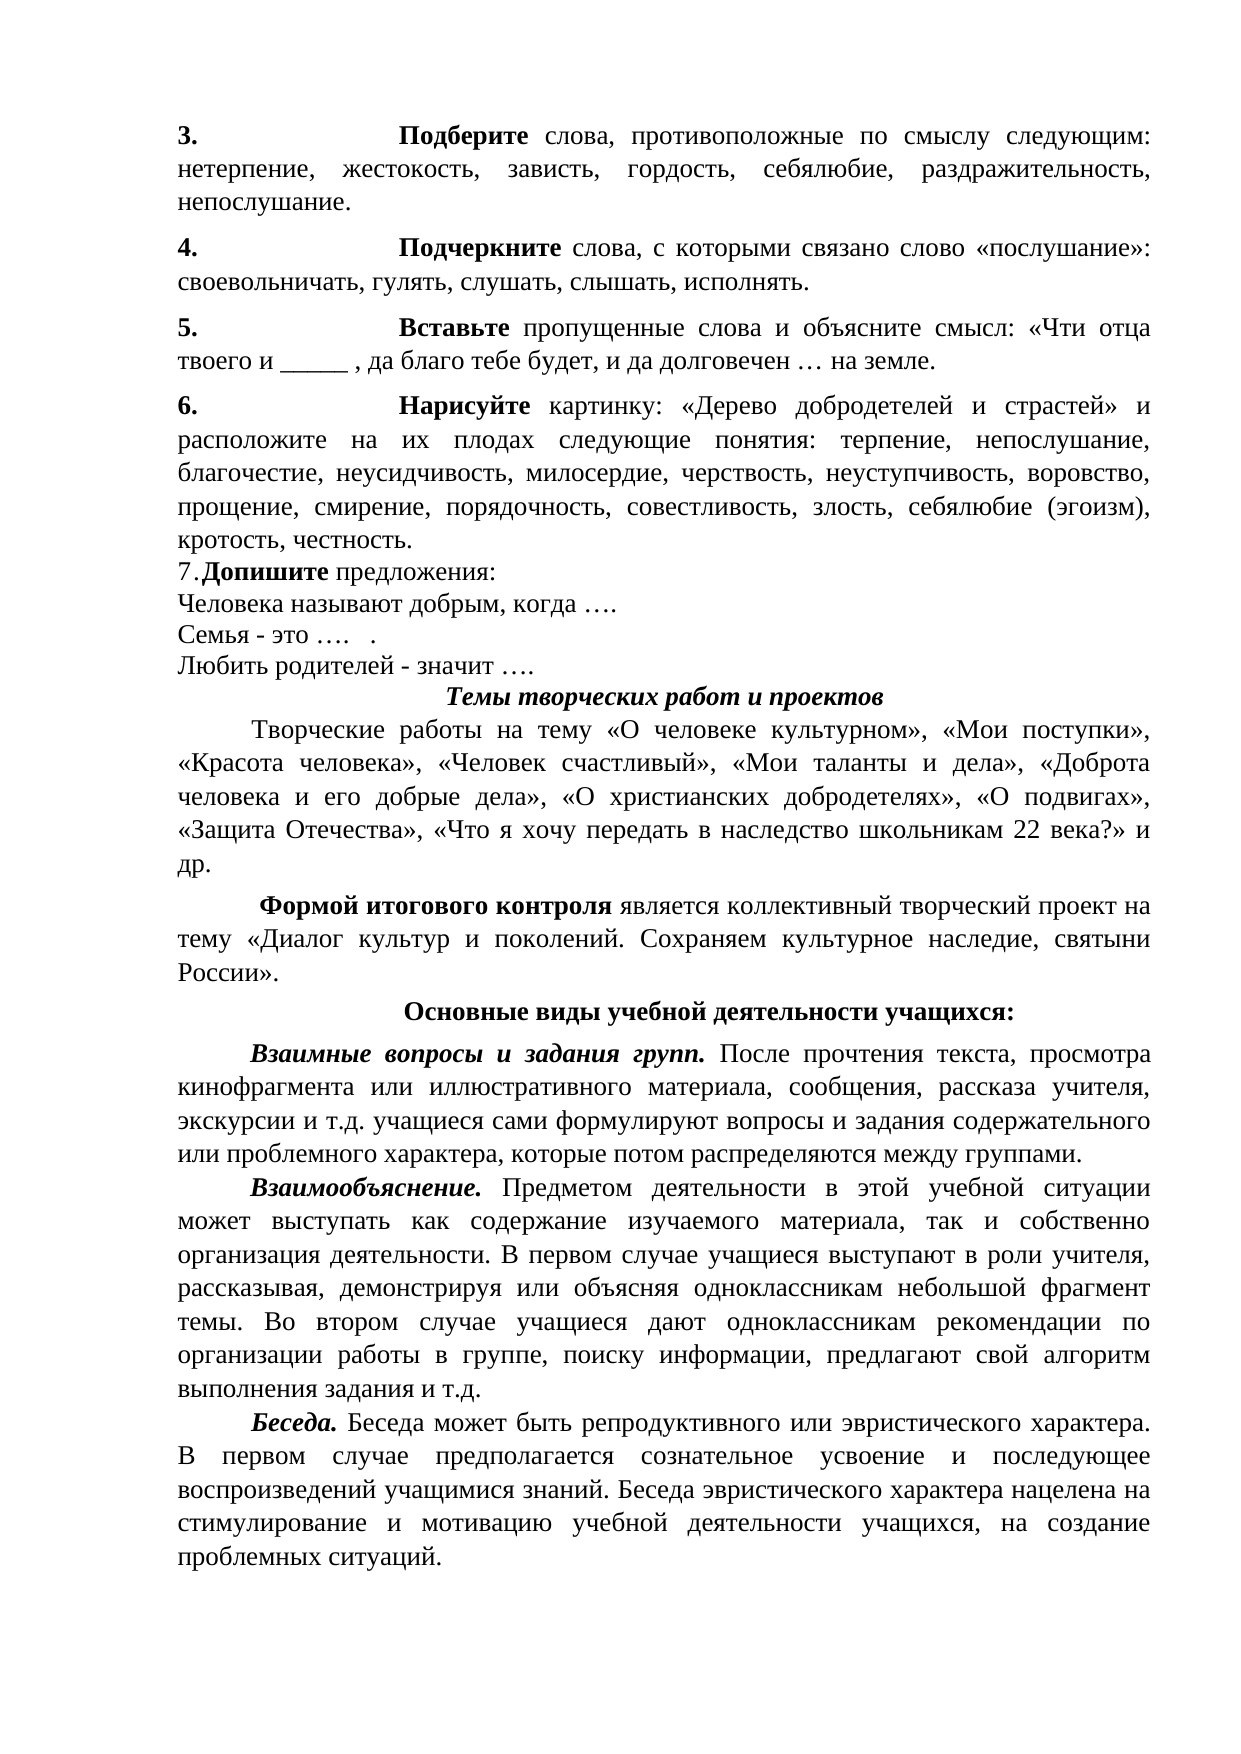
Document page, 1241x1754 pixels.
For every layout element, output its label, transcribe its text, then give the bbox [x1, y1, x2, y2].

text 7.Допишите предложения: Человека называют добрым, когда …. [177, 556, 788, 618]
list Подчеркните слова, с которыми связано слово «послушание»: своевольничать, гулять, слушать, слышать, исполнять. [177, 230, 1152, 297]
text Взаимообъяснение. Предметом деятельности в этой учебной ситуации может выступать как содержание изучаемого материала, так и собственно организация деятельности. В первом случае учащиеся выступают в роли учителя, рассказывая, демонстрируя или объясняя одноклассникам небольшой фрагмент темы. Во втором случае учащиеся дают одноклассникам рекомендации по организации работы в группе, поиску информации, предлагают свой алгоритм выполнения задания и т.д. [177, 1169, 1152, 1404]
text Темы творческих работ и проектов [177, 680, 1152, 711]
text Взаимные вопросы и задания групп. После прочтения текста, просмотра кинофрагмента или иллюстративного материала, сообщения, рассказа учителя, экскурсии и т.д. учащиеся сами формулируют вопросы и задания содержательного или проблемного характера, которые потом распределяются между группами. [177, 1035, 1152, 1169]
text Любить родителей - значит …. [177, 649, 1152, 680]
text Основные виды учебной деятельности учащихся: [403, 995, 1152, 1026]
text Творческие работы на тему «О человеке культурном», «Мои поступки», «Красота человека», «Человек счастливый», «Мои таланты и дела», «Доброта человека и его добрые дела», «О христианских добродетелях», «О подвигах», «Защита Отечества», «Что я хочу передать в наследство школьникам 22 века?» и др. [177, 711, 1152, 879]
list Подберите слова, противоположные по смыслу следующим: нетерпение, жестокость, зависть, гордость, себялюбие, раздражительность, непослушание. [177, 118, 1152, 217]
list Вставьте пропущенные слова и объясните смысл: «Чти отца твоего и _____ , да благо тебе будет, и да долговечен ... на земле. [177, 310, 1152, 376]
text Семья - это …. . [177, 618, 788, 649]
text Формой итогового контроля является коллективный творческий проект на тему «Диалог культур и поколений. Сохраняем культурное наследие, святыни России». [177, 887, 1152, 988]
list Нарисуйте картинку: «Дерево добродетелей и страстей» и расположите на их плодах следующие понятия: терпение, непослушание, благочестие, неусидчивость, милосердие, черствость, неуступчивость, воровство, прощение, смирение, порядочность, совестливость, злость, себялюбие (эгоизм), кротость, честность. [177, 388, 1152, 556]
text Беседа. Беседа может быть репродуктивного или эвристического характера. В первом случае предполагается сознательное усвоение и последующее воспроизведений учащимися знаний. Беседа эвристического характера нацелена на стимулирование и мотивацию учебной деятельности учащихся, на создание проблемных ситуаций. [177, 1404, 1152, 1572]
